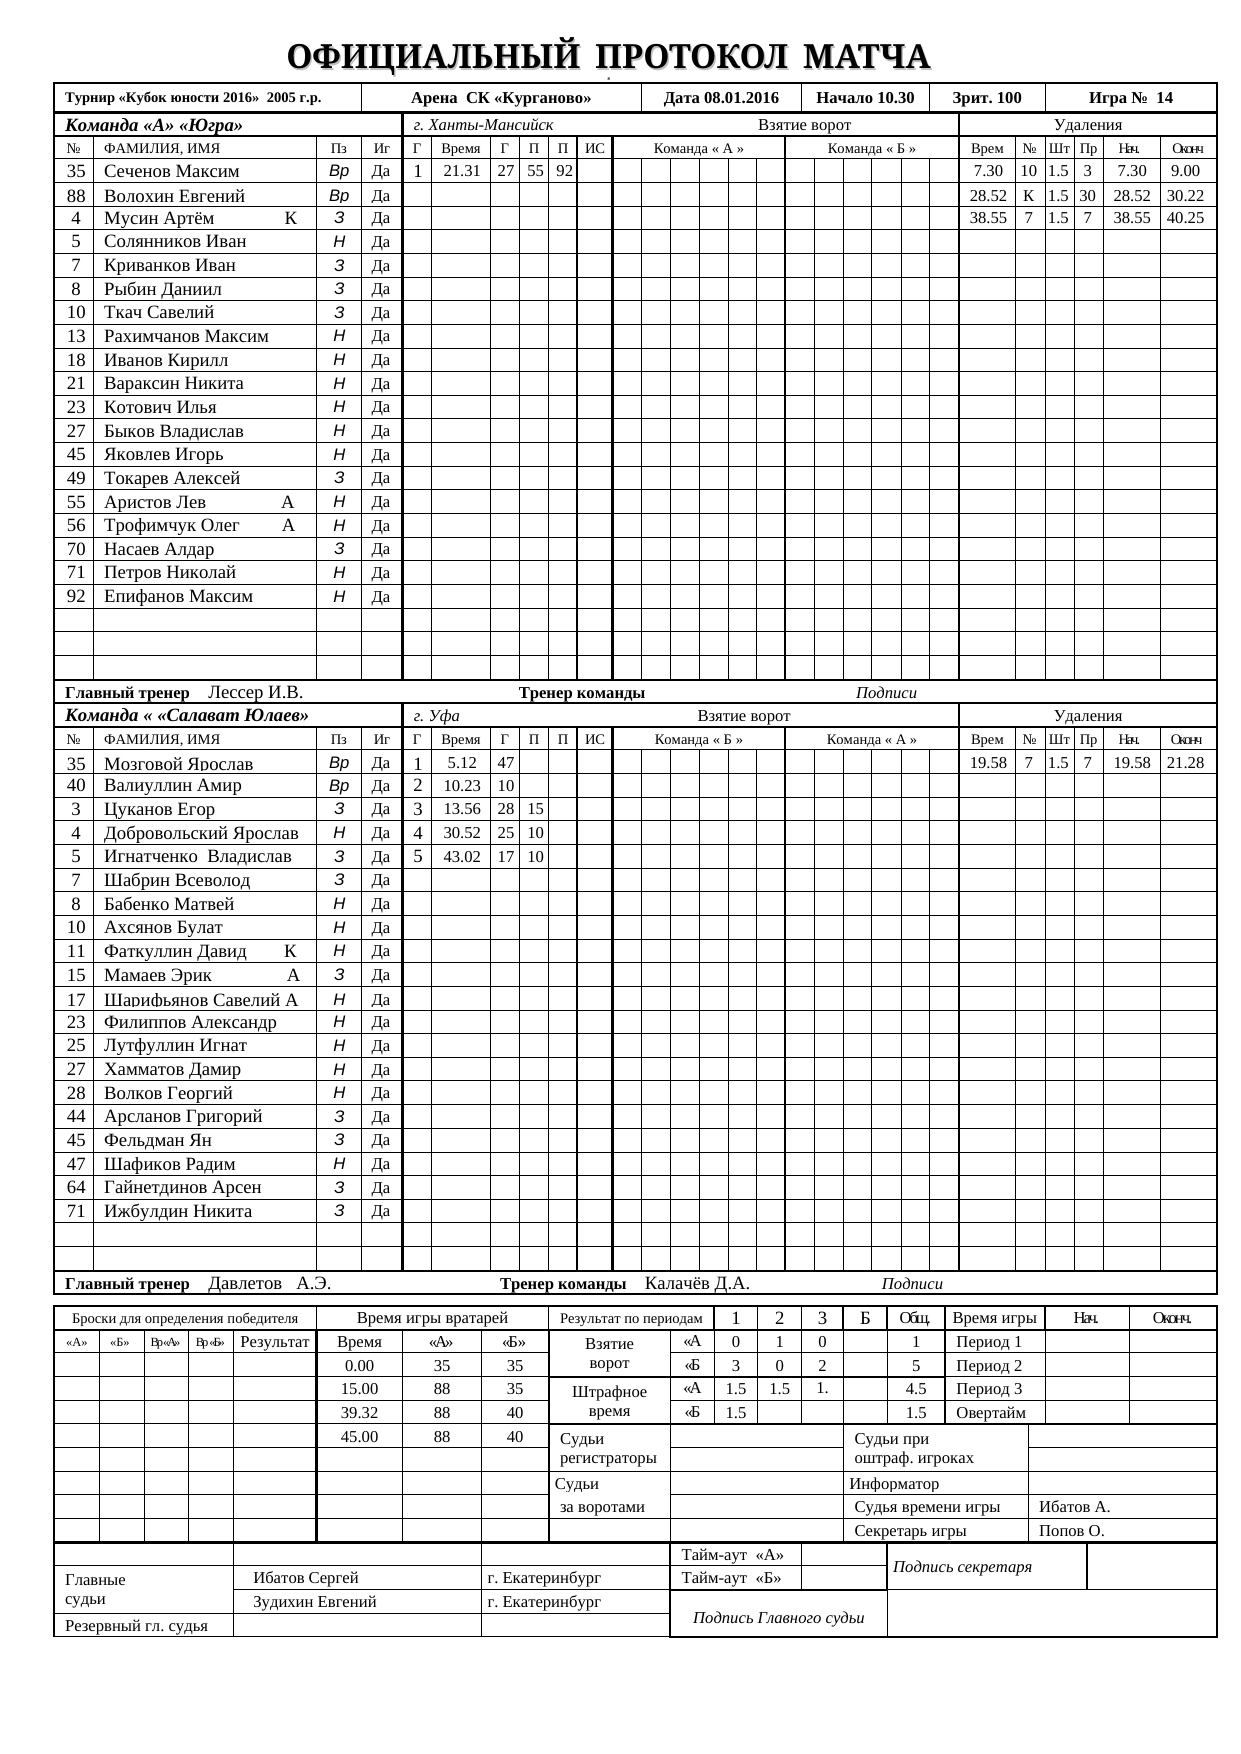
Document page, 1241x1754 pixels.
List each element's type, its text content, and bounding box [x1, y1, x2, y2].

table_cell [671, 798, 699, 820]
table_cell [872, 325, 901, 347]
table_cell [578, 514, 611, 537]
table_cell Пз [317, 728, 361, 749]
table_cell [614, 183, 641, 206]
table_cell [404, 1105, 431, 1128]
table_cell [960, 254, 1015, 276]
table_cell [1046, 987, 1074, 1009]
table_cell Н [317, 561, 361, 584]
table_cell [55, 1377, 99, 1399]
table_cell [1046, 1129, 1074, 1151]
table_cell [1016, 892, 1045, 915]
table_cell [1016, 1011, 1045, 1033]
table_cell 30.52 [432, 821, 490, 844]
table_cell [491, 443, 519, 466]
table_cell Ахсянов Булат [94, 916, 316, 938]
table_cell Да [362, 372, 401, 395]
table_cell [642, 443, 670, 466]
table_cell [1104, 821, 1160, 844]
table_cell [491, 278, 519, 300]
table_cell [902, 916, 929, 938]
table_cell Н [317, 1011, 361, 1033]
table_cell Да [362, 798, 401, 820]
table_cell 64 [55, 1176, 93, 1199]
table_cell З [317, 1105, 361, 1128]
table_cell Да [362, 490, 401, 513]
table_cell [872, 372, 901, 395]
table_cell Результат [234, 1331, 315, 1352]
table_cell [55, 1223, 93, 1246]
table_cell [491, 1011, 519, 1033]
table_cell [520, 1176, 548, 1199]
table_cell Н [317, 514, 361, 537]
table_cell [1104, 372, 1160, 395]
table_cell 47 [491, 750, 519, 773]
table_cell Оконч [1161, 137, 1216, 158]
table_cell Да [362, 230, 401, 253]
table_cell [1016, 325, 1045, 347]
table_cell [844, 1353, 887, 1376]
table_cell [1075, 585, 1103, 607]
table_cell [432, 490, 490, 513]
table_cell [844, 1011, 871, 1033]
table_cell 1.5 [1046, 207, 1074, 229]
table_cell [671, 230, 699, 253]
table_cell [815, 325, 843, 347]
table_cell [55, 656, 93, 678]
table_cell [815, 774, 843, 797]
table_cell [94, 656, 316, 678]
table_cell [872, 230, 901, 253]
table_cell [815, 1200, 843, 1222]
table_cell [1075, 1153, 1103, 1175]
table_cell [700, 278, 728, 300]
table_cell Мозговой Ярослав [94, 750, 316, 773]
table_cell [362, 656, 401, 678]
table_cell [1029, 1448, 1216, 1471]
table_cell [930, 207, 958, 229]
table_cell Время [432, 728, 490, 749]
table_cell [700, 774, 728, 797]
table_cell К [1016, 183, 1045, 206]
table_cell [700, 419, 728, 442]
table_cell [1046, 561, 1074, 584]
table_cell 30 [1075, 183, 1103, 206]
table_cell [1130, 1377, 1216, 1399]
table_cell 4 [404, 821, 431, 844]
table_cell [930, 656, 958, 678]
table_cell [930, 278, 958, 300]
table_cell Вр «Б» [189, 1331, 233, 1352]
table_cell [520, 1200, 548, 1222]
table_cell [1075, 301, 1103, 324]
table_cell [578, 490, 611, 513]
table_cell 0 [758, 1353, 801, 1376]
table_cell [1075, 254, 1103, 276]
table_cell [700, 1081, 728, 1104]
table_cell [1075, 632, 1103, 655]
table_cell [757, 538, 784, 560]
table_cell [757, 1247, 784, 1269]
table_cell [844, 609, 871, 631]
table_cell [902, 207, 929, 229]
table_cell [642, 845, 670, 868]
table_cell [145, 1353, 188, 1376]
table_cell [757, 301, 784, 324]
table_cell [844, 1105, 871, 1128]
table_cell [671, 254, 699, 276]
table_cell 70 [55, 538, 93, 560]
table_cell Зудихин Евгений [234, 1590, 481, 1612]
table_cell [902, 1129, 929, 1151]
table_cell Н [317, 490, 361, 513]
table_cell [671, 207, 699, 229]
table_cell ФАМИЛИЯ, ИМЯ [94, 137, 316, 158]
table_cell [671, 1495, 843, 1518]
table_cell Гайнетдинов Арсен [94, 1176, 316, 1199]
table_cell [404, 538, 431, 560]
table_cell [1016, 632, 1045, 655]
table_cell [1161, 1058, 1216, 1080]
table_cell [757, 467, 784, 489]
table_cell 92 [55, 585, 93, 607]
table_cell [815, 1223, 843, 1246]
table_cell [549, 1295, 714, 1305]
table_cell [1016, 396, 1045, 418]
table_cell [145, 1401, 188, 1423]
table_cell [729, 1247, 756, 1269]
table_cell [520, 609, 548, 631]
table_cell [1104, 1081, 1160, 1104]
table_cell [1130, 1401, 1216, 1423]
table_cell [100, 1519, 144, 1541]
table_cell [757, 869, 784, 891]
table_cell [671, 632, 699, 655]
table_cell [671, 443, 699, 466]
table_cell г. Ханты-Мансийск Взятие ворот [404, 114, 958, 134]
table_cell Н [317, 372, 361, 395]
table_cell [55, 1495, 99, 1518]
table_cell Н [317, 443, 361, 466]
table_cell [404, 987, 431, 1009]
table_cell Ибатов А. [1029, 1495, 1216, 1518]
table_cell [1104, 656, 1160, 678]
table_cell [844, 254, 871, 276]
table_cell [1104, 609, 1160, 631]
table_cell [786, 301, 814, 324]
table_cell 35 [403, 1353, 481, 1376]
table_cell [578, 254, 611, 276]
table_cell [100, 1424, 144, 1447]
table_cell [642, 396, 670, 418]
table_cell [844, 396, 871, 418]
table_cell [549, 230, 576, 253]
table_cell [614, 585, 641, 607]
table_cell [815, 750, 843, 773]
table_cell [815, 1081, 843, 1104]
table_cell [614, 1129, 641, 1151]
table_cell [1075, 349, 1103, 371]
table_cell [757, 656, 784, 678]
table_cell [578, 609, 611, 631]
table_cell [1046, 514, 1074, 537]
table_cell [1016, 278, 1045, 300]
table_cell [1161, 798, 1216, 820]
table_cell [578, 467, 611, 489]
table_cell [671, 750, 699, 773]
table_cell Судьи регистраторы [550, 1425, 670, 1471]
table_cell [1161, 656, 1216, 678]
table_cell [930, 1034, 958, 1057]
table_cell 8 [55, 278, 93, 300]
table_cell [1161, 396, 1216, 418]
table_cell [714, 1295, 758, 1305]
table_cell 25 [55, 1034, 93, 1057]
table_cell [872, 916, 901, 938]
table_cell Попов О. [1029, 1519, 1216, 1541]
table_cell [815, 419, 843, 442]
table_cell [729, 798, 756, 820]
table_cell 15 [520, 798, 548, 820]
table_cell [729, 278, 756, 300]
table_cell Взятие ворот [550, 1331, 670, 1376]
table_cell [902, 1200, 929, 1222]
table_cell [145, 1448, 188, 1471]
table_cell 19.58 [1104, 750, 1160, 773]
table_cell Н [317, 396, 361, 418]
table_cell [549, 798, 576, 820]
table_cell [520, 1081, 548, 1104]
table_cell Н [317, 821, 361, 844]
table_cell [757, 1153, 784, 1175]
table_cell 7.30 [1104, 159, 1160, 182]
table_cell [671, 916, 699, 938]
table_cell [1016, 419, 1045, 442]
table_cell [729, 892, 756, 915]
table_cell [902, 750, 929, 773]
table_header Начало 10.30 [802, 84, 929, 111]
table_cell [1075, 372, 1103, 395]
table_cell [902, 798, 929, 820]
table_cell [642, 1153, 670, 1175]
table_cell Время [432, 137, 490, 158]
table_cell [578, 1011, 611, 1033]
table_cell [1016, 963, 1045, 986]
table_cell [960, 301, 1015, 324]
table_cell [1016, 821, 1045, 844]
table_cell [432, 396, 490, 418]
table_cell [578, 845, 611, 868]
table_cell [786, 1200, 814, 1222]
table_cell 88 [403, 1401, 481, 1423]
table_cell 11 [55, 940, 93, 962]
table_cell [614, 443, 641, 466]
table_cell [94, 1247, 316, 1269]
table_cell [902, 325, 929, 347]
table_cell [729, 372, 756, 395]
table_cell [1016, 1129, 1045, 1151]
table_cell Н [317, 325, 361, 347]
table_cell [1075, 514, 1103, 537]
table_cell [432, 1247, 490, 1269]
table_cell Шабрин Всеволод [94, 869, 316, 891]
table_cell [1161, 278, 1216, 300]
table_cell [432, 1105, 490, 1128]
table_cell [642, 349, 670, 371]
table_cell [578, 396, 611, 418]
table_cell [642, 1034, 670, 1057]
table_cell Команда «А» «Югра» [55, 114, 401, 134]
table_cell «Б» [100, 1331, 144, 1352]
table_cell [491, 1058, 519, 1080]
table_cell [1104, 396, 1160, 418]
table_cell Нач. [1104, 137, 1160, 158]
table_cell [1161, 467, 1216, 489]
table_cell [844, 349, 871, 371]
table_cell [404, 301, 431, 324]
table_cell [520, 467, 548, 489]
table_cell [432, 301, 490, 324]
table_cell [404, 230, 431, 253]
table_cell [520, 774, 548, 797]
table_cell Судьи [550, 1472, 670, 1494]
table_cell [729, 561, 756, 584]
table_cell [614, 940, 641, 962]
table_cell [844, 774, 871, 797]
table_cell [844, 1129, 871, 1151]
table_cell Петров Николай [94, 561, 316, 584]
table_cell Да [362, 1153, 401, 1175]
table_cell [1016, 514, 1045, 537]
table_cell [549, 325, 576, 347]
table_cell 13 [55, 325, 93, 347]
table_cell [404, 1081, 431, 1104]
table_cell [1046, 1081, 1074, 1104]
table_cell [902, 349, 929, 371]
table_cell Н [317, 349, 361, 371]
table_cell [403, 1448, 481, 1471]
table_cell [729, 419, 756, 442]
table_cell [1104, 467, 1160, 489]
table_cell [1075, 325, 1103, 347]
table_cell [729, 514, 756, 537]
table_cell [872, 845, 901, 868]
table_cell [786, 892, 814, 915]
table_cell [844, 183, 871, 206]
table_cell [1046, 254, 1074, 276]
table_cell [700, 207, 728, 229]
table_cell [1104, 1247, 1160, 1269]
table_cell З [317, 278, 361, 300]
table_cell [757, 774, 784, 797]
table_cell [234, 1353, 315, 1376]
table_cell Ижбулдин Никита [94, 1200, 316, 1222]
table_cell [55, 1519, 99, 1541]
table_cell 10 [491, 774, 519, 797]
table_cell [614, 1153, 641, 1175]
table_cell [520, 963, 548, 986]
table_cell 7.30 [960, 159, 1015, 182]
table_cell 10.23 [432, 774, 490, 797]
table_cell [1104, 585, 1160, 607]
table_cell [671, 1058, 699, 1080]
table_cell [549, 1200, 576, 1222]
table_cell [872, 963, 901, 986]
table_cell [671, 1105, 699, 1128]
table_cell [520, 443, 548, 466]
table_cell [578, 656, 611, 678]
table_cell [872, 585, 901, 607]
table_cell [578, 916, 611, 938]
table_cell [614, 609, 641, 631]
table_cell 2 [758, 1307, 801, 1329]
table_cell [1046, 538, 1074, 560]
table_cell [700, 1058, 728, 1080]
table_cell [491, 1129, 519, 1151]
table_cell [578, 561, 611, 584]
table_cell Команда « А » [786, 728, 958, 749]
table_cell [1016, 467, 1045, 489]
table_cell З [317, 798, 361, 820]
table_cell 35 [55, 750, 93, 773]
table_cell [1161, 987, 1216, 1009]
table_cell [757, 1105, 784, 1128]
table_cell [786, 916, 814, 938]
table_cell [700, 987, 728, 1009]
table_cell [432, 632, 490, 655]
table_cell 71 [55, 561, 93, 584]
table_cell [671, 1034, 699, 1057]
table_cell [520, 987, 548, 1009]
table_cell [843, 1295, 887, 1305]
table_cell [1104, 892, 1160, 915]
table_cell [757, 845, 784, 868]
table_cell [55, 1353, 99, 1376]
table_cell [404, 916, 431, 938]
table_cell [614, 916, 641, 938]
table_cell [902, 1247, 929, 1269]
table_cell [757, 1011, 784, 1033]
table_cell [432, 1129, 490, 1151]
table_cell 40.25 [1161, 207, 1216, 229]
table_cell [642, 1247, 670, 1269]
table_cell 19.58 [960, 750, 1015, 773]
table_cell ИС [578, 137, 611, 158]
table_cell [578, 987, 611, 1009]
table_cell [729, 1153, 756, 1175]
table_cell [614, 1034, 641, 1057]
table_cell 4.5 [888, 1378, 944, 1399]
table_cell Мамаев Эрик А [94, 963, 316, 986]
table_cell [404, 1176, 431, 1199]
table_cell [671, 561, 699, 584]
table_cell [844, 1200, 871, 1222]
table_cell [786, 490, 814, 513]
table_cell [614, 1105, 641, 1128]
table_cell [757, 372, 784, 395]
table_cell Да [362, 183, 401, 206]
table_cell [1016, 869, 1045, 891]
table_cell [432, 230, 490, 253]
table_cell 5 [55, 230, 93, 253]
table_cell [671, 183, 699, 206]
table_cell [578, 1081, 611, 1104]
table_cell [491, 1034, 519, 1057]
table_cell Фаткуллин Давид К [94, 940, 316, 962]
table_cell [960, 1058, 1015, 1080]
table_cell [520, 940, 548, 962]
table_cell [614, 869, 641, 891]
table_cell Да [362, 159, 401, 182]
table_cell [815, 396, 843, 418]
table_cell Да [362, 1058, 401, 1080]
table_cell 88 [403, 1424, 481, 1447]
table_cell [642, 774, 670, 797]
table_cell [432, 1034, 490, 1057]
table_cell Да [362, 1105, 401, 1128]
table_cell «А» [671, 1331, 714, 1352]
table_cell [757, 821, 784, 844]
table_cell Волохин Евгений [94, 183, 316, 206]
table_cell [844, 750, 871, 773]
table_cell [757, 254, 784, 276]
table_cell П [520, 728, 548, 749]
table_cell [614, 254, 641, 276]
table_cell [930, 632, 958, 655]
table_cell [700, 254, 728, 276]
table_cell [960, 1081, 1015, 1104]
table_cell [1046, 1176, 1074, 1199]
table_cell [642, 609, 670, 631]
table_cell [189, 1472, 233, 1494]
table_cell [729, 230, 756, 253]
table_cell [844, 538, 871, 560]
table_cell [700, 443, 728, 466]
table_cell [844, 1058, 871, 1080]
table_cell 1 [758, 1331, 801, 1352]
table_cell Информатор [844, 1472, 1028, 1494]
table_cell Тайм-аут «А» [671, 1544, 801, 1565]
table_cell [930, 325, 958, 347]
table_cell Рахимчанов Максим [94, 325, 316, 347]
table_cell Шафиков Радим [94, 1153, 316, 1175]
table_cell [815, 821, 843, 844]
table_cell [549, 656, 576, 678]
table_cell [930, 821, 958, 844]
table_cell [960, 821, 1015, 844]
table_cell [786, 1034, 814, 1057]
table_cell [700, 656, 728, 678]
table_cell [432, 325, 490, 347]
table_cell [491, 349, 519, 371]
table_cell [404, 278, 431, 300]
table_cell [757, 1176, 784, 1199]
table_cell [872, 396, 901, 418]
table_cell [1161, 514, 1216, 537]
table_cell [729, 1058, 756, 1080]
table_cell [815, 1247, 843, 1269]
table_cell [1016, 1153, 1045, 1175]
table_cell [757, 1058, 784, 1080]
table_cell [729, 325, 756, 347]
table_cell [960, 798, 1015, 820]
table_cell [1075, 1105, 1103, 1128]
table_cell Да [362, 821, 401, 844]
table_cell Да [362, 585, 401, 607]
table_cell 5 [55, 845, 93, 868]
table_cell [491, 419, 519, 442]
table_cell [1075, 1247, 1103, 1269]
table_cell [549, 467, 576, 489]
table_cell [520, 1058, 548, 1080]
table_cell [757, 419, 784, 442]
table_cell [614, 1058, 641, 1080]
table_cell [318, 1495, 402, 1518]
table_cell [549, 1223, 576, 1246]
table_cell [960, 443, 1015, 466]
table_cell [872, 1247, 901, 1269]
table_cell 1.5 [1046, 750, 1074, 773]
table_cell [1104, 1223, 1160, 1246]
table_cell [844, 987, 871, 1009]
table_cell [902, 514, 929, 537]
table_cell [815, 585, 843, 607]
table_cell [1075, 892, 1103, 915]
table_cell Н [317, 987, 361, 1009]
table_cell [757, 1034, 784, 1057]
table_cell [729, 1105, 756, 1128]
table_cell [614, 490, 641, 513]
table_cell [1046, 301, 1074, 324]
table_cell [844, 1378, 887, 1399]
table_cell [671, 987, 699, 1009]
table_cell [1161, 632, 1216, 655]
table_cell [491, 916, 519, 938]
table_cell 1 [888, 1331, 944, 1352]
table_cell [145, 1377, 188, 1399]
table_cell [145, 1519, 188, 1541]
table_cell Н [317, 1153, 361, 1175]
table_cell [757, 632, 784, 655]
table_cell [100, 1448, 144, 1471]
table_cell [55, 1424, 99, 1447]
table_cell [815, 254, 843, 276]
table_cell [815, 349, 843, 371]
table_cell [1016, 254, 1045, 276]
table_cell [234, 1614, 481, 1636]
table_cell 40 [482, 1424, 548, 1447]
table_cell [930, 419, 958, 442]
table_cell [549, 1105, 576, 1128]
table_cell [549, 1129, 576, 1151]
table_cell [700, 561, 728, 584]
table_cell Да [362, 940, 401, 962]
table_cell [1075, 1200, 1103, 1222]
table_cell [902, 1034, 929, 1057]
table_cell [757, 1200, 784, 1222]
table_cell [642, 372, 670, 395]
table_cell [1161, 301, 1216, 324]
table_cell [671, 349, 699, 371]
table_cell [671, 1153, 699, 1175]
table_cell [520, 396, 548, 418]
table_cell [930, 183, 958, 206]
table_cell [671, 490, 699, 513]
table_cell [549, 1058, 576, 1080]
table_cell [945, 1295, 1045, 1305]
table_cell 5.12 [432, 750, 490, 773]
table_cell [700, 1153, 728, 1175]
table_cell [930, 869, 958, 891]
table_cell [815, 632, 843, 655]
table_cell Г [404, 137, 431, 158]
table_cell [520, 632, 548, 655]
table_cell [844, 325, 871, 347]
table_cell [1104, 278, 1160, 300]
table_cell [872, 349, 901, 371]
table_cell [404, 1153, 431, 1175]
table_cell [1161, 1105, 1216, 1128]
table_cell [432, 443, 490, 466]
table_cell [786, 207, 814, 229]
table_cell [642, 632, 670, 655]
table_cell Да [362, 750, 401, 773]
table_cell [578, 940, 611, 962]
table_cell [960, 372, 1015, 395]
table_cell Да [362, 916, 401, 938]
table_cell Н [317, 1081, 361, 1104]
table_cell [318, 1448, 402, 1471]
table_cell Лутфуллин Игнат [94, 1034, 316, 1057]
table_cell [549, 609, 576, 631]
table_cell [1161, 1081, 1216, 1104]
table_cell [1161, 916, 1216, 938]
table_cell Да [362, 514, 401, 537]
table_cell [844, 1223, 871, 1246]
table_cell Токарев Алексей [94, 467, 316, 489]
table_cell Да [362, 207, 401, 229]
table_cell [786, 845, 814, 868]
table_cell [1104, 1011, 1160, 1033]
table_cell [1046, 443, 1074, 466]
table_cell [902, 656, 929, 678]
table_cell [520, 750, 548, 773]
table_cell [55, 1544, 233, 1565]
table_cell [786, 1247, 814, 1269]
table_header Арена СК «Курганово» [362, 84, 641, 111]
table_cell [844, 585, 871, 607]
table_cell [578, 798, 611, 820]
table_cell [1104, 443, 1160, 466]
table_cell [671, 1223, 699, 1246]
table_cell [550, 1519, 670, 1541]
table_cell [549, 585, 576, 607]
table_cell БП [844, 1307, 886, 1329]
table_cell [960, 467, 1015, 489]
table_cell 35 [482, 1377, 548, 1399]
table_cell Главный тренер Давлетов А.Э. Тренер команды Калачёв Д.А. Подписи [55, 1272, 1216, 1293]
table_cell [930, 1058, 958, 1080]
table_cell [520, 1129, 548, 1151]
table_cell г. Уфа Взятие ворот [404, 704, 958, 726]
table_cell Пз [317, 137, 361, 158]
table_cell Период 2 [946, 1353, 1045, 1376]
table_cell [844, 1401, 887, 1423]
table_cell [872, 1129, 901, 1151]
table_cell [642, 585, 670, 607]
table_cell [815, 1058, 843, 1080]
table_cell [757, 207, 784, 229]
table_cell [872, 1011, 901, 1033]
table_cell [700, 585, 728, 607]
table_cell [1016, 609, 1045, 631]
table_cell [700, 821, 728, 844]
table_cell [700, 301, 728, 324]
table_cell Епифанов Максим [94, 585, 316, 607]
table_cell [786, 1223, 814, 1246]
table_cell Команда « А » [614, 137, 784, 158]
table_cell 23 [55, 396, 93, 418]
table_cell [872, 892, 901, 915]
table_cell [786, 183, 814, 206]
table_cell [1046, 845, 1074, 868]
table_cell [520, 1105, 548, 1128]
table_cell [700, 1105, 728, 1128]
table_cell [614, 1081, 641, 1104]
table_cell [902, 396, 929, 418]
table_cell [55, 609, 93, 631]
table_cell Овертайм [946, 1401, 1045, 1423]
table_cell [960, 278, 1015, 300]
table_cell [872, 940, 901, 962]
table_cell [317, 632, 361, 655]
table_cell [930, 585, 958, 607]
table_cell [930, 1105, 958, 1128]
table_cell [642, 419, 670, 442]
table_cell [1046, 798, 1074, 820]
table_cell [1046, 632, 1074, 655]
table_cell [786, 987, 814, 1009]
table_cell [642, 325, 670, 347]
table_cell [844, 1034, 871, 1057]
table_cell 4 [55, 207, 93, 229]
table_cell [1016, 1081, 1045, 1104]
table_cell [671, 419, 699, 442]
table_cell [614, 632, 641, 655]
table_cell 17 [55, 987, 93, 1009]
table_cell 21 [55, 372, 93, 395]
table_cell [902, 254, 929, 276]
table_cell 2 [404, 774, 431, 797]
table_cell [930, 1011, 958, 1033]
table_cell Общ. [888, 1307, 944, 1329]
table_cell Иг [362, 728, 401, 749]
table_cell 55 [520, 159, 548, 182]
table_cell [786, 396, 814, 418]
table_cell [491, 656, 519, 678]
table_cell [318, 1472, 402, 1494]
table_cell 40 [55, 774, 93, 797]
table_cell [902, 963, 929, 986]
table_cell Да [362, 774, 401, 797]
table_cell [55, 632, 93, 655]
table_cell [578, 1058, 611, 1080]
table_cell Да [362, 278, 401, 300]
table_cell [757, 798, 784, 820]
table_cell [1075, 561, 1103, 584]
table_cell [614, 207, 641, 229]
table_cell 27 [491, 159, 519, 182]
table_cell [578, 1223, 611, 1246]
table_cell [1104, 514, 1160, 537]
table_cell [960, 963, 1015, 986]
table_cell [1046, 490, 1074, 513]
table_cell [404, 1129, 431, 1151]
table_cell [758, 1401, 801, 1423]
table_cell [614, 301, 641, 324]
table_cell [872, 821, 901, 844]
table_cell [930, 396, 958, 418]
table_cell [930, 349, 958, 371]
table_cell [700, 1223, 728, 1246]
table_cell [786, 940, 814, 962]
table_cell [757, 963, 784, 986]
table_cell [642, 230, 670, 253]
table_cell [671, 845, 699, 868]
table_cell [902, 1176, 929, 1199]
table_cell [642, 916, 670, 938]
table_cell «А» [55, 1331, 99, 1352]
table_cell Яковлев Игорь [94, 443, 316, 466]
table_cell [1046, 1223, 1074, 1246]
table_cell [671, 869, 699, 891]
table_cell [491, 207, 519, 229]
table_cell [671, 1081, 699, 1104]
table_cell [520, 372, 548, 395]
table_cell [872, 609, 901, 631]
table_cell [815, 467, 843, 489]
table_cell [801, 1295, 843, 1305]
table_cell [671, 396, 699, 418]
table_cell [491, 1081, 519, 1104]
table_cell [614, 1011, 641, 1033]
table_cell [614, 561, 641, 584]
table_cell [1075, 1129, 1103, 1151]
table_cell З [317, 301, 361, 324]
table_cell [729, 750, 756, 773]
table_cell [930, 561, 958, 584]
table_cell [1016, 1176, 1045, 1199]
table_cell [872, 301, 901, 324]
table_cell [614, 1200, 641, 1222]
table_cell 7 [1016, 207, 1045, 229]
table_cell [432, 514, 490, 537]
table_cell [729, 940, 756, 962]
table_cell Шарифьянов Савелий А [94, 987, 316, 1009]
table_cell Резервный гл. судья [55, 1614, 233, 1636]
table_cell [671, 892, 699, 915]
table_cell 15 [55, 963, 93, 986]
table_cell [491, 940, 519, 962]
table_cell [404, 656, 431, 678]
table_cell [700, 609, 728, 631]
table_cell [189, 1424, 233, 1447]
title ОФИЦИАЛЬНЫЙ ПРОТОКОЛ МАТЧА [21, 39, 1196, 77]
table_cell [844, 301, 871, 324]
table_cell [1161, 892, 1216, 915]
table_cell [1046, 278, 1074, 300]
table_cell [1075, 916, 1103, 938]
table_cell Главный тренер Лессер И.В. Тренер команды Подписи [55, 681, 1216, 702]
table_cell [578, 372, 611, 395]
table_cell [671, 278, 699, 300]
table_cell [432, 1176, 490, 1199]
table_cell [872, 1176, 901, 1199]
table_cell [930, 750, 958, 773]
table_cell [100, 1472, 144, 1494]
table_cell [671, 325, 699, 347]
table_cell [1046, 774, 1074, 797]
table_cell [1130, 1331, 1216, 1352]
table_cell [930, 774, 958, 797]
table_cell [491, 183, 519, 206]
table_cell [1104, 940, 1160, 962]
table_cell [960, 230, 1015, 253]
table_cell [815, 869, 843, 891]
table_cell [902, 419, 929, 442]
table_cell [404, 1200, 431, 1222]
table_cell [1130, 1353, 1216, 1376]
table_cell [671, 585, 699, 607]
table_cell 23 [55, 1011, 93, 1033]
table_cell [404, 963, 431, 986]
table_cell [872, 183, 901, 206]
table_cell [1130, 1295, 1217, 1305]
table_cell [1016, 656, 1045, 678]
table_cell [549, 774, 576, 797]
table_cell [1104, 987, 1160, 1009]
table_cell [404, 1034, 431, 1057]
table_cell [520, 325, 548, 347]
table_cell [844, 940, 871, 962]
table_cell [902, 1081, 929, 1104]
table_cell [872, 159, 901, 182]
table_cell [491, 490, 519, 513]
table_cell [729, 396, 756, 418]
table_cell [1046, 1034, 1074, 1057]
table_cell [614, 821, 641, 844]
table_cell [1104, 869, 1160, 891]
table_cell П [520, 137, 548, 158]
table_cell [1016, 774, 1045, 797]
table_cell [642, 869, 670, 891]
table_cell Удаления [960, 114, 1216, 134]
table_cell Да [362, 396, 401, 418]
table_cell [549, 869, 576, 891]
table_cell [700, 349, 728, 371]
table_cell [482, 1495, 548, 1518]
table_cell Главные судьи [55, 1566, 233, 1612]
table_cell Вр [317, 159, 361, 182]
table_cell [578, 632, 611, 655]
table_cell [642, 183, 670, 206]
table_cell [902, 774, 929, 797]
table_cell [549, 538, 576, 560]
table_cell [786, 1081, 814, 1104]
table_cell [1161, 963, 1216, 986]
table_cell [786, 656, 814, 678]
table_cell [549, 514, 576, 537]
table_cell [1016, 845, 1045, 868]
table_cell [432, 585, 490, 607]
table_cell [960, 561, 1015, 584]
table_cell [844, 1153, 871, 1175]
table_cell Рыбин Даниил [94, 278, 316, 300]
table_cell [549, 1081, 576, 1104]
table_cell [614, 774, 641, 797]
table_cell [872, 419, 901, 442]
table_cell [671, 1519, 843, 1541]
table_cell [1161, 869, 1216, 891]
table_cell [1075, 490, 1103, 513]
table_cell [729, 443, 756, 466]
table_cell [432, 892, 490, 915]
table_cell Н [317, 1058, 361, 1080]
table_cell [902, 585, 929, 607]
table_cell [642, 750, 670, 773]
table_cell [642, 467, 670, 489]
table_cell [700, 916, 728, 938]
table_cell З [317, 963, 361, 986]
table_cell Команда « «Салават Юлаев» [55, 704, 401, 726]
table_cell [404, 372, 431, 395]
table_cell [844, 1247, 871, 1269]
table_cell [189, 1377, 233, 1399]
table_cell 35 [482, 1353, 548, 1376]
table_cell [1046, 1247, 1074, 1269]
table_cell [404, 254, 431, 276]
table_cell [786, 230, 814, 253]
table_cell [700, 892, 728, 915]
table_cell [403, 1495, 481, 1518]
table_cell [930, 230, 958, 253]
table_cell [1104, 1105, 1160, 1128]
table_cell [404, 1223, 431, 1246]
table_cell [757, 325, 784, 347]
table_cell [491, 372, 519, 395]
table_cell 35 [55, 159, 93, 182]
table_cell [872, 443, 901, 466]
table_header Зрит. 100 [930, 84, 1045, 111]
table_cell [902, 372, 929, 395]
table_cell [432, 278, 490, 300]
table_cell [1046, 585, 1074, 607]
table_cell [1161, 1129, 1216, 1151]
table_cell Да [362, 892, 401, 915]
table_cell [786, 869, 814, 891]
table_cell [404, 207, 431, 229]
table_cell [520, 1223, 548, 1246]
table_cell Да [362, 1176, 401, 1199]
table_cell [815, 183, 843, 206]
table_cell [549, 349, 576, 371]
table_cell № [55, 137, 93, 158]
table_cell [432, 254, 490, 276]
table_cell Судья времени игры [844, 1495, 1028, 1518]
table_cell [700, 1034, 728, 1057]
table_cell Цуканов Егор [94, 798, 316, 820]
table_cell [578, 301, 611, 324]
table_cell [578, 207, 611, 229]
table_cell [404, 1011, 431, 1033]
table_cell [1161, 349, 1216, 371]
table_cell [815, 1176, 843, 1199]
table_cell 7 [1075, 750, 1103, 773]
table_cell [1075, 278, 1103, 300]
table_cell [902, 1058, 929, 1080]
table_cell 47 [55, 1153, 93, 1175]
table_cell [815, 963, 843, 986]
table_cell [802, 1544, 886, 1565]
table_cell [786, 538, 814, 560]
table_cell Насаев Алдар [94, 538, 316, 560]
table_cell [844, 1081, 871, 1104]
table_cell [1046, 940, 1074, 962]
table_cell Время игры вратарей [317, 1307, 548, 1329]
table_cell Пр [1075, 728, 1103, 749]
table_cell З [317, 254, 361, 276]
table_cell 5 [404, 845, 431, 868]
table_cell 18 [55, 349, 93, 371]
table_cell Н [317, 585, 361, 607]
table_cell [700, 845, 728, 868]
table_cell [902, 1223, 929, 1246]
table_cell [757, 940, 784, 962]
table_cell [549, 278, 576, 300]
table_cell [729, 916, 756, 938]
table_cell Г [491, 137, 519, 158]
table_cell [1046, 467, 1074, 489]
table_cell [549, 183, 576, 206]
table_cell [520, 490, 548, 513]
table_cell [1016, 987, 1045, 1009]
table_cell [671, 372, 699, 395]
table_cell [614, 159, 641, 182]
table_cell 3 [802, 1307, 842, 1329]
table_cell [491, 1153, 519, 1175]
table_cell [642, 821, 670, 844]
table_cell [491, 585, 519, 607]
table_cell [491, 1200, 519, 1222]
table_cell [520, 230, 548, 253]
table_cell [1016, 443, 1045, 466]
table_cell [960, 1129, 1015, 1151]
table_cell [930, 1153, 958, 1175]
table_cell [614, 514, 641, 537]
table_cell [930, 254, 958, 276]
table_cell [642, 892, 670, 915]
table_cell [902, 869, 929, 891]
table_cell [1161, 254, 1216, 276]
table_cell [614, 396, 641, 418]
table_cell [1104, 490, 1160, 513]
table_cell [960, 490, 1015, 513]
table_cell [491, 396, 519, 418]
table_cell [844, 963, 871, 986]
table_cell [1161, 845, 1216, 868]
table_cell [491, 1105, 519, 1128]
table_cell [729, 207, 756, 229]
table_cell [1045, 1295, 1129, 1305]
table_cell [614, 538, 641, 560]
table_cell [872, 514, 901, 537]
table_cell [316, 1295, 548, 1305]
table_cell [844, 278, 871, 300]
table_cell [729, 609, 756, 631]
table_cell [872, 869, 901, 891]
table_cell [1104, 230, 1160, 253]
table_cell [578, 419, 611, 442]
table_cell [902, 301, 929, 324]
table_cell [844, 1331, 887, 1352]
table_cell 1.5 [758, 1378, 801, 1399]
table_cell [234, 1519, 315, 1541]
table_cell [520, 207, 548, 229]
table_cell [1016, 349, 1045, 371]
table_cell [404, 183, 431, 206]
table_cell Н [317, 230, 361, 253]
table_cell [1075, 798, 1103, 820]
table_cell «А» [671, 1378, 714, 1399]
table_cell «Б » [482, 1331, 548, 1352]
table_cell [491, 230, 519, 253]
table_cell [960, 1034, 1015, 1057]
table_cell [578, 1200, 611, 1222]
table_cell [642, 1058, 670, 1080]
table_cell [432, 916, 490, 938]
table_cell [671, 1176, 699, 1199]
table_cell [671, 514, 699, 537]
table_cell [520, 869, 548, 891]
table_cell Да [362, 987, 401, 1009]
table_cell [1104, 419, 1160, 442]
table_cell [189, 1353, 233, 1376]
table_cell Волков Георгий [94, 1081, 316, 1104]
table_cell [578, 230, 611, 253]
table_cell [757, 561, 784, 584]
table_cell [729, 1223, 756, 1246]
table_cell 88 [55, 183, 93, 206]
table_cell [1046, 916, 1074, 938]
table_cell [1046, 821, 1074, 844]
table_cell [700, 372, 728, 395]
table_cell [729, 254, 756, 276]
table_cell [786, 750, 814, 773]
table_cell [872, 467, 901, 489]
table_cell [757, 892, 784, 915]
table_cell [642, 278, 670, 300]
table_cell [1104, 1034, 1160, 1057]
table_cell [1161, 230, 1216, 253]
table_cell [520, 419, 548, 442]
table_cell [1075, 1176, 1103, 1199]
table_cell [55, 1472, 99, 1494]
table_cell [404, 1247, 431, 1269]
table_cell [1104, 325, 1160, 347]
table_cell № [1016, 728, 1045, 749]
table_cell 43.02 [432, 845, 490, 868]
table_cell [786, 514, 814, 537]
table_cell [872, 1153, 901, 1175]
table_cell Подпись Главного судьи [671, 1591, 887, 1636]
table_cell [902, 821, 929, 844]
table_cell [757, 490, 784, 513]
table_cell [1161, 419, 1216, 442]
table_cell [549, 963, 576, 986]
table_cell [902, 467, 929, 489]
table_cell [1104, 349, 1160, 371]
table_cell [549, 561, 576, 584]
table_cell [1046, 1377, 1129, 1399]
table_cell за воротами [550, 1494, 670, 1518]
table_cell [758, 1295, 801, 1305]
table_cell [642, 798, 670, 820]
table_cell [1075, 1081, 1103, 1104]
table_cell [872, 1034, 901, 1057]
table_cell [671, 538, 699, 560]
table_cell [1075, 774, 1103, 797]
table_cell [700, 159, 728, 182]
table_cell Судьи при оштраф. игроках [844, 1425, 1028, 1471]
table_cell [404, 869, 431, 891]
table_cell Нач. [1104, 728, 1160, 749]
table_cell З [317, 845, 361, 868]
table_cell З [317, 207, 361, 229]
table_cell [815, 1105, 843, 1128]
table_cell Да [362, 1200, 401, 1222]
table_cell Игнатченко Владислав [94, 845, 316, 868]
table_cell [729, 845, 756, 868]
table_cell [578, 183, 611, 206]
table_cell [786, 561, 814, 584]
table_cell [930, 845, 958, 868]
table_cell [872, 798, 901, 820]
table_cell [432, 419, 490, 442]
table_cell 9.00 [1161, 159, 1216, 182]
table_cell Валиуллин Амир [94, 774, 316, 797]
table_cell [960, 609, 1015, 631]
table_cell Шт [1046, 728, 1074, 749]
table_cell [757, 1081, 784, 1104]
table_cell [815, 301, 843, 324]
table_cell [960, 892, 1015, 915]
table_cell Вр [317, 750, 361, 773]
table_cell [614, 467, 641, 489]
table_cell [549, 1034, 576, 1057]
table_cell Врем [960, 728, 1015, 749]
table_cell 0 [715, 1331, 757, 1352]
table_cell Ткач Савелий [94, 301, 316, 324]
table_cell [729, 1200, 756, 1222]
table_cell [491, 561, 519, 584]
table_cell [1161, 1011, 1216, 1033]
table_cell [960, 514, 1015, 537]
table_cell [930, 1247, 958, 1269]
table_cell [578, 1176, 611, 1199]
table_cell Бабенко Матвей [94, 892, 316, 915]
table_cell Пр [1075, 137, 1103, 158]
table_cell Н [317, 1034, 361, 1057]
table_cell [491, 987, 519, 1009]
table_cell [549, 845, 576, 868]
table_cell [844, 561, 871, 584]
table_cell [815, 514, 843, 537]
table_cell [642, 159, 670, 182]
table_cell З [317, 538, 361, 560]
table_cell [1075, 538, 1103, 560]
table_cell [844, 467, 871, 489]
table_cell [930, 1223, 958, 1246]
table_cell [930, 301, 958, 324]
table_cell З [317, 1176, 361, 1199]
table_cell [482, 1544, 669, 1565]
table_cell [234, 1377, 315, 1399]
table_cell [234, 1472, 315, 1494]
table_cell Да [362, 538, 401, 560]
table_cell [362, 632, 401, 655]
table_cell [757, 514, 784, 537]
table_cell [614, 419, 641, 442]
table_cell [642, 1223, 670, 1246]
table_cell [844, 419, 871, 442]
table_cell [404, 396, 431, 418]
table_cell [520, 585, 548, 607]
table_cell [1016, 490, 1045, 513]
table_cell 38.55 [960, 207, 1015, 229]
table_cell [491, 632, 519, 655]
table_cell [786, 1129, 814, 1151]
table_cell [930, 159, 958, 182]
table_cell [614, 750, 641, 773]
table_cell [642, 1176, 670, 1199]
table_cell [549, 207, 576, 229]
table_cell [902, 490, 929, 513]
table_cell [802, 1401, 843, 1423]
table_cell [844, 798, 871, 820]
table_cell [491, 1176, 519, 1199]
table_cell 28.52 [960, 183, 1015, 206]
table_cell [578, 443, 611, 466]
table_cell [700, 632, 728, 655]
table_cell [786, 1011, 814, 1033]
table_cell 17 [491, 845, 519, 868]
table_cell 0.00 [318, 1353, 402, 1376]
table_cell [700, 538, 728, 560]
table_cell [145, 1472, 188, 1494]
table_cell [55, 1401, 99, 1423]
table_cell № [1016, 137, 1045, 158]
table_cell [757, 230, 784, 253]
table_cell [960, 349, 1015, 371]
table_cell [786, 963, 814, 986]
table_cell [960, 1153, 1015, 1175]
table_cell Да [362, 1129, 401, 1151]
table_cell [1161, 585, 1216, 607]
table_cell [1016, 538, 1045, 560]
table_cell [844, 632, 871, 655]
table_cell Криванков Иван [94, 254, 316, 276]
table_cell 28.52 [1104, 183, 1160, 206]
table_cell [815, 656, 843, 678]
table_cell [1161, 1200, 1216, 1222]
table_cell Да [362, 963, 401, 986]
table_cell [578, 774, 611, 797]
table_cell [614, 656, 641, 678]
table_cell [1104, 963, 1160, 986]
table_cell [189, 1448, 233, 1471]
table_cell [960, 585, 1015, 607]
table_cell 30.22 [1161, 183, 1216, 206]
table_cell 45.00 [318, 1424, 402, 1447]
table_cell [930, 443, 958, 466]
table_cell [432, 561, 490, 584]
table_cell [234, 1424, 315, 1447]
table_cell [815, 207, 843, 229]
table_cell [482, 1472, 548, 1494]
table_cell [1016, 798, 1045, 820]
table_cell [1075, 609, 1103, 631]
table_cell [671, 1247, 699, 1269]
table_cell [671, 656, 699, 678]
table_cell [578, 1105, 611, 1128]
table_cell [432, 372, 490, 395]
table_cell [520, 349, 548, 371]
table_cell [1104, 561, 1160, 584]
table_cell «Б» [671, 1401, 714, 1423]
table_cell [729, 1034, 756, 1057]
table_cell [1016, 1058, 1045, 1080]
table_cell [614, 1223, 641, 1246]
table_cell 3 [55, 798, 93, 820]
table_cell [432, 1200, 490, 1222]
table_cell [55, 1247, 93, 1269]
table_cell [930, 490, 958, 513]
table_cell [549, 821, 576, 844]
table_cell 44 [55, 1105, 93, 1128]
table_cell Период 3 [946, 1377, 1045, 1399]
table_cell [671, 467, 699, 489]
table_cell [786, 821, 814, 844]
table_cell [1075, 845, 1103, 868]
table_cell [700, 798, 728, 820]
table_cell [786, 467, 814, 489]
table_cell 92 [549, 159, 576, 182]
table_cell [1016, 372, 1045, 395]
table_cell [362, 609, 401, 631]
table_cell [614, 987, 641, 1009]
table_cell [520, 514, 548, 537]
table_cell [491, 869, 519, 891]
table_cell [404, 892, 431, 915]
table_cell [432, 940, 490, 962]
table_cell [960, 774, 1015, 797]
table_cell 5 [888, 1353, 944, 1376]
table_cell [1016, 585, 1045, 607]
table_cell [189, 1519, 233, 1541]
table_cell [1046, 349, 1074, 371]
table_cell Н [317, 940, 361, 962]
table_cell [671, 940, 699, 962]
table_cell [1016, 940, 1045, 962]
table_cell [432, 1011, 490, 1033]
table_cell [757, 183, 784, 206]
table_cell [786, 325, 814, 347]
table_cell 1.5 [715, 1401, 757, 1423]
table_cell [549, 987, 576, 1009]
table_cell [642, 301, 670, 324]
table_cell [1161, 325, 1216, 347]
table_cell [404, 514, 431, 537]
table_cell [549, 940, 576, 962]
table_cell [578, 349, 611, 371]
table_cell [930, 892, 958, 915]
table_cell Ибатов Сергей [234, 1566, 481, 1589]
table_cell [642, 1081, 670, 1104]
table_cell [549, 1176, 576, 1199]
table_cell [960, 845, 1015, 868]
table_cell [432, 207, 490, 229]
table_cell [815, 845, 843, 868]
table_cell [1104, 916, 1160, 938]
table_cell [491, 1223, 519, 1246]
table_cell [815, 538, 843, 560]
table_cell Врем [960, 137, 1015, 158]
table_cell [520, 1247, 548, 1269]
table_cell ИС [578, 728, 611, 749]
table_cell [1016, 1247, 1045, 1269]
table_cell Команда « Б » [786, 137, 958, 158]
table_cell [404, 443, 431, 466]
table_cell Броски для определения победителя [55, 1307, 316, 1329]
table_cell [578, 1034, 611, 1057]
table_cell [642, 538, 670, 560]
table_cell 10 [520, 845, 548, 868]
table_cell Нач. [1046, 1307, 1129, 1329]
table_cell 10 [55, 916, 93, 938]
table_cell [844, 1176, 871, 1199]
table_cell [614, 845, 641, 868]
table_cell 21.31 [432, 159, 490, 182]
table_cell [888, 1590, 1216, 1636]
table_cell [642, 514, 670, 537]
table_cell [1104, 254, 1160, 276]
table_cell [432, 1223, 490, 1246]
table_cell [757, 609, 784, 631]
table_cell [404, 1058, 431, 1080]
table_cell [362, 1247, 401, 1269]
table_cell [549, 1011, 576, 1033]
table_cell [578, 325, 611, 347]
table_cell [642, 561, 670, 584]
table_cell [872, 561, 901, 584]
table_cell [549, 1153, 576, 1175]
table_cell [1075, 467, 1103, 489]
table_cell [1104, 1153, 1160, 1175]
table_cell [404, 325, 431, 347]
table_cell [902, 632, 929, 655]
table_cell 45 [55, 443, 93, 466]
table_cell [482, 1519, 548, 1541]
table_cell [520, 538, 548, 560]
table_cell [872, 490, 901, 513]
table_cell [404, 940, 431, 962]
table_cell [700, 467, 728, 489]
table_cell П [549, 728, 576, 749]
table_cell [700, 396, 728, 418]
table_cell [432, 467, 490, 489]
table_cell [549, 301, 576, 324]
table_cell [729, 632, 756, 655]
table_cell [1075, 869, 1103, 891]
table_cell 1.5 [1046, 183, 1074, 206]
table_cell [520, 301, 548, 324]
table_cell Время [318, 1331, 402, 1352]
table_cell [432, 349, 490, 371]
table_cell [786, 632, 814, 655]
table_cell [614, 798, 641, 820]
table_cell [1104, 1058, 1160, 1080]
table_cell [902, 987, 929, 1009]
table_cell [317, 656, 361, 678]
table_cell 15.00 [318, 1377, 402, 1399]
table_cell [815, 1153, 843, 1175]
table_cell [902, 183, 929, 206]
table_cell [671, 963, 699, 986]
table_cell [872, 1058, 901, 1080]
table_cell [960, 1247, 1015, 1269]
table_cell [94, 1223, 316, 1246]
table_cell 40 [482, 1401, 548, 1423]
table_cell [1046, 1200, 1074, 1222]
table_cell Сеченов Максим [94, 159, 316, 182]
table_header Турнир «Кубок юности 2016» 2005 г.р. [55, 84, 361, 111]
table_cell [844, 514, 871, 537]
table_cell [1016, 916, 1045, 938]
table_cell [1161, 609, 1216, 631]
table_cell [614, 1176, 641, 1199]
table_cell [549, 632, 576, 655]
table_cell [642, 1129, 670, 1151]
table_cell [887, 1295, 945, 1305]
table_cell [815, 159, 843, 182]
table_cell [844, 207, 871, 229]
table_cell [844, 892, 871, 915]
table_cell [1029, 1425, 1216, 1447]
table_cell [960, 987, 1015, 1009]
table_cell [844, 443, 871, 466]
table_cell Секретарь игры [844, 1519, 1028, 1541]
table_cell [1075, 987, 1103, 1009]
table_cell [54, 1295, 316, 1305]
table_cell [930, 372, 958, 395]
table_cell [815, 490, 843, 513]
table_cell [960, 538, 1015, 560]
table_cell [578, 159, 611, 182]
table_cell [815, 892, 843, 915]
table_cell [1104, 301, 1160, 324]
table_cell [844, 230, 871, 253]
table_cell 1 [715, 1307, 757, 1329]
table_cell Команда « Б » [614, 728, 784, 749]
table_cell 71 [55, 1200, 93, 1222]
table_cell [671, 301, 699, 324]
table_cell [786, 1176, 814, 1199]
table_cell [55, 1448, 99, 1471]
table_cell [234, 1401, 315, 1423]
table_cell [432, 656, 490, 678]
table_cell [1161, 1247, 1216, 1269]
table_cell [815, 609, 843, 631]
table_cell [520, 561, 548, 584]
table_cell [520, 1011, 548, 1033]
table_cell [1075, 419, 1103, 442]
table_cell [317, 1247, 361, 1269]
table_cell [815, 987, 843, 1009]
table_cell [549, 396, 576, 418]
table_cell Да [362, 1034, 401, 1057]
table_cell [432, 609, 490, 631]
table_cell 88 [403, 1377, 481, 1399]
table_cell [404, 490, 431, 513]
table_cell [1016, 301, 1045, 324]
table_cell [786, 609, 814, 631]
table_cell [729, 987, 756, 1009]
table_cell Хамматов Дамир [94, 1058, 316, 1080]
table_cell [786, 585, 814, 607]
table_cell [1046, 1353, 1129, 1376]
table_cell Да [362, 561, 401, 584]
table_cell [1075, 1058, 1103, 1080]
table_cell [700, 490, 728, 513]
table_cell «А» [403, 1331, 481, 1352]
table_cell [432, 869, 490, 891]
table_cell [404, 467, 431, 489]
table_cell [578, 538, 611, 560]
table_cell [671, 159, 699, 182]
table_cell [700, 1129, 728, 1151]
table_cell [700, 183, 728, 206]
table_cell [578, 750, 611, 773]
table_cell [520, 1034, 548, 1057]
table_cell [491, 963, 519, 986]
table_cell 1.5 [715, 1378, 757, 1399]
table_cell [1075, 963, 1103, 986]
table_cell Да [362, 1081, 401, 1104]
table_cell [815, 230, 843, 253]
table_cell [757, 349, 784, 371]
table_cell Фельдман Ян [94, 1129, 316, 1151]
table_cell [960, 656, 1015, 678]
table_cell Г [404, 728, 431, 749]
table_cell [1046, 1011, 1074, 1033]
table_cell [960, 396, 1015, 418]
table_cell [757, 1129, 784, 1151]
table_cell [1104, 632, 1160, 655]
table_cell [844, 656, 871, 678]
table_cell [432, 1153, 490, 1175]
table_cell [960, 1200, 1015, 1222]
table_cell Оконч. [1130, 1307, 1216, 1329]
table_cell [872, 1081, 901, 1104]
table_cell [700, 1200, 728, 1222]
table_cell [757, 396, 784, 418]
table_cell [1161, 561, 1216, 584]
table_cell ФАМИЛИЯ, ИМЯ [94, 728, 316, 749]
table_cell Да [362, 254, 401, 276]
table_cell Результат по периодам [549, 1307, 713, 1329]
table_cell [930, 1081, 958, 1104]
table_cell Время игры [946, 1307, 1044, 1329]
table_cell [549, 254, 576, 276]
table_cell [614, 963, 641, 986]
table_cell Оконч [1161, 728, 1216, 749]
table_cell [1161, 1153, 1216, 1175]
table_cell [872, 207, 901, 229]
table_cell [786, 1105, 814, 1128]
table_cell [786, 372, 814, 395]
table_cell [902, 1105, 929, 1128]
table_cell Солянников Иван [94, 230, 316, 253]
table_cell [1046, 1401, 1129, 1423]
table_cell [930, 916, 958, 938]
table_cell 3 [1075, 159, 1103, 182]
table_cell [671, 774, 699, 797]
table_cell [930, 1129, 958, 1151]
table_cell Н [317, 916, 361, 938]
table_cell 10 [55, 301, 93, 324]
table_cell [432, 1081, 490, 1104]
table_cell [145, 1424, 188, 1447]
table_cell [671, 821, 699, 844]
table_cell [902, 1153, 929, 1175]
table_cell Шт [1046, 137, 1074, 158]
table_cell [1075, 656, 1103, 678]
table_cell [403, 1519, 481, 1541]
table_cell З [317, 1200, 361, 1222]
table_cell «Б» [671, 1353, 714, 1376]
table_cell З [317, 1129, 361, 1151]
table_cell [786, 254, 814, 276]
table_cell [94, 632, 316, 655]
table_cell [729, 774, 756, 797]
table_cell [614, 230, 641, 253]
table_cell [844, 159, 871, 182]
table_cell [1161, 774, 1216, 797]
table_cell [729, 821, 756, 844]
table_cell [671, 1200, 699, 1222]
table_cell 7 [1016, 750, 1045, 773]
table_cell [1046, 230, 1074, 253]
table_cell [1104, 845, 1160, 868]
table_cell 45 [55, 1129, 93, 1151]
table_cell [729, 1129, 756, 1151]
table_cell [1161, 1223, 1216, 1246]
table_cell 10 [520, 821, 548, 844]
table_cell 27 [55, 1058, 93, 1080]
table_cell [786, 159, 814, 182]
table_cell [729, 467, 756, 489]
table_cell 1.5 [1046, 159, 1074, 182]
table_cell 4 [55, 821, 93, 844]
table_cell [786, 278, 814, 300]
table_header Игра № 14 [1046, 84, 1216, 111]
table_cell [1075, 443, 1103, 466]
table_cell [432, 1058, 490, 1080]
table_cell [930, 963, 958, 986]
table_cell [100, 1377, 144, 1399]
table_cell Да [362, 443, 401, 466]
table_cell [100, 1401, 144, 1423]
table_cell [578, 585, 611, 607]
table_cell [549, 1247, 576, 1269]
table_cell [844, 869, 871, 891]
table_cell [1161, 372, 1216, 395]
table_cell [234, 1495, 315, 1518]
table_cell [432, 987, 490, 1009]
table_cell [960, 940, 1015, 962]
table_cell 7 [55, 254, 93, 276]
table_cell [930, 609, 958, 631]
table_cell [1104, 538, 1160, 560]
table_cell Да [362, 845, 401, 868]
table_cell [671, 1448, 843, 1471]
table_cell [491, 538, 519, 560]
table_cell Мусин Артём К [94, 207, 316, 229]
table_cell [1075, 230, 1103, 253]
table_cell 39.32 [318, 1401, 402, 1423]
table_cell [578, 892, 611, 915]
table_cell [318, 1519, 402, 1541]
table_cell [491, 514, 519, 537]
table_cell [403, 1472, 481, 1494]
table_cell [1046, 396, 1074, 418]
table_cell [1161, 538, 1216, 560]
table_cell 38.55 [1104, 207, 1160, 229]
table_cell [815, 940, 843, 962]
table_cell [549, 916, 576, 938]
table_cell [815, 1034, 843, 1057]
table_cell [671, 1129, 699, 1151]
table_cell [872, 278, 901, 300]
table_cell [757, 750, 784, 773]
table_cell Да [362, 325, 401, 347]
table_cell [1075, 1034, 1103, 1057]
table_cell г. Екатеринбург [482, 1566, 669, 1589]
table_cell [815, 372, 843, 395]
table_cell [1104, 1200, 1160, 1222]
table_cell [642, 940, 670, 962]
table_cell [815, 916, 843, 938]
table_cell [1161, 1034, 1216, 1057]
table_cell [94, 609, 316, 631]
table_cell 49 [55, 467, 93, 489]
table_cell [642, 1200, 670, 1222]
table_cell [1161, 821, 1216, 844]
table_cell [1088, 1544, 1216, 1589]
table_cell [1161, 940, 1216, 962]
table_cell № [55, 728, 93, 749]
table_cell 21.28 [1161, 750, 1216, 773]
table_cell [902, 940, 929, 962]
table_cell [642, 490, 670, 513]
table_cell [491, 301, 519, 324]
table_cell [578, 1153, 611, 1175]
table_cell Период 1 [946, 1331, 1045, 1352]
table_cell Да [362, 869, 401, 891]
table_cell [1046, 656, 1074, 678]
table_cell [930, 798, 958, 820]
table_cell [729, 656, 756, 678]
table_cell 1 [404, 750, 431, 773]
table_cell [1046, 963, 1074, 986]
table_cell [1046, 892, 1074, 915]
table_cell [614, 372, 641, 395]
table_cell [614, 1247, 641, 1269]
table_cell Тайм-аут «Б» [671, 1566, 801, 1589]
table_cell [578, 963, 611, 986]
table_cell [902, 538, 929, 560]
table_cell [872, 750, 901, 773]
table_cell [757, 987, 784, 1009]
table_cell [960, 1176, 1015, 1199]
table_cell [902, 561, 929, 584]
table_cell [930, 1176, 958, 1199]
table_cell [729, 159, 756, 182]
table_cell [234, 1544, 481, 1565]
table_cell [614, 349, 641, 371]
table_cell [578, 1129, 611, 1151]
table_cell Да [362, 349, 401, 371]
table_cell 28 [55, 1081, 93, 1104]
table_cell [700, 325, 728, 347]
table_cell Удаления [960, 704, 1216, 726]
table_cell З [317, 869, 361, 891]
table_cell [520, 916, 548, 938]
table_cell [549, 372, 576, 395]
table_cell [578, 821, 611, 844]
table_cell [482, 1614, 669, 1636]
table_cell [786, 1153, 814, 1175]
table_cell [902, 443, 929, 466]
table_cell Штрафное время [550, 1378, 670, 1423]
table_cell [902, 845, 929, 868]
table_cell г. Екатеринбург [482, 1590, 669, 1612]
table_cell [491, 467, 519, 489]
table_cell [872, 774, 901, 797]
table_cell [549, 750, 576, 773]
table_cell [729, 349, 756, 371]
table_cell 7 [55, 869, 93, 891]
table_cell [404, 609, 431, 631]
table_cell [404, 349, 431, 371]
table_cell Арсланов Григорий [94, 1105, 316, 1128]
table_cell [700, 869, 728, 891]
table_cell [404, 632, 431, 655]
table_cell [815, 1011, 843, 1033]
table_cell [578, 1247, 611, 1269]
table_cell [1016, 230, 1045, 253]
table_cell [872, 1223, 901, 1246]
table_cell Иг [362, 137, 401, 158]
table_cell [520, 254, 548, 276]
table_cell [786, 1058, 814, 1080]
table_cell [815, 278, 843, 300]
table_cell [700, 963, 728, 986]
table_cell [671, 1425, 843, 1447]
table_cell [960, 1011, 1015, 1033]
table_cell [1046, 609, 1074, 631]
table_cell [786, 798, 814, 820]
table_cell [872, 1200, 901, 1222]
table_cell [1104, 1176, 1160, 1199]
table_cell [1016, 1034, 1045, 1057]
table_cell [432, 963, 490, 986]
table_cell [1016, 1200, 1045, 1222]
table_cell [145, 1495, 188, 1518]
table_cell [432, 183, 490, 206]
table_cell [815, 798, 843, 820]
table_cell Котович Илья [94, 396, 316, 418]
table_cell [100, 1495, 144, 1518]
table_cell [930, 1200, 958, 1222]
table_cell [872, 656, 901, 678]
table_cell [614, 892, 641, 915]
table_cell [729, 538, 756, 560]
table_cell [757, 1223, 784, 1246]
table_cell [902, 1011, 929, 1033]
table_cell [960, 632, 1015, 655]
table_cell [815, 1129, 843, 1151]
table_cell [729, 1011, 756, 1033]
table_cell 1.5 [802, 1378, 843, 1399]
table_cell [1104, 1129, 1160, 1151]
table_cell [1104, 774, 1160, 797]
table_cell Филиппов Александр [94, 1011, 316, 1033]
table_cell [234, 1448, 315, 1471]
table_cell [802, 1566, 886, 1589]
table_cell [1046, 419, 1074, 442]
table_cell [729, 1176, 756, 1199]
table_cell Н [317, 892, 361, 915]
table_cell Н [317, 419, 361, 442]
table_cell 0 [802, 1331, 843, 1352]
table_cell [872, 632, 901, 655]
table_cell [930, 940, 958, 962]
table_cell 3 [715, 1353, 757, 1376]
table_cell [1016, 1223, 1045, 1246]
table_cell [960, 869, 1015, 891]
table_cell [902, 278, 929, 300]
table_cell [960, 325, 1015, 347]
table_cell [757, 585, 784, 607]
table_cell [549, 490, 576, 513]
table_cell [729, 301, 756, 324]
table_cell Вр «А» [145, 1331, 188, 1352]
table_cell 28 [491, 798, 519, 820]
table_cell Аристов Лев А [94, 490, 316, 513]
table_header Дата 08.01.2016 [642, 84, 801, 111]
table_cell [1104, 798, 1160, 820]
table_cell [549, 892, 576, 915]
table_cell П [549, 137, 576, 158]
table_cell Вр [317, 774, 361, 797]
table_cell [491, 609, 519, 631]
table_cell 10 [1016, 159, 1045, 182]
table_cell 55 [55, 490, 93, 513]
table_cell [872, 538, 901, 560]
table_cell [1075, 1223, 1103, 1246]
table_cell Быков Владислав [94, 419, 316, 442]
table_cell [844, 821, 871, 844]
table_cell [614, 325, 641, 347]
table_cell [700, 1247, 728, 1269]
table_cell [729, 869, 756, 891]
table_cell [902, 159, 929, 182]
table_cell [1161, 1176, 1216, 1199]
table_cell [872, 1105, 901, 1128]
table_cell [960, 1223, 1015, 1246]
table_cell [815, 443, 843, 466]
table_cell [902, 609, 929, 631]
table_cell [786, 349, 814, 371]
table_cell Да [362, 301, 401, 324]
table_cell [482, 1448, 548, 1471]
table_cell [317, 1223, 361, 1246]
table_cell [671, 1472, 843, 1494]
table_cell Трофимчук Олег А [94, 514, 316, 537]
table_cell [1075, 396, 1103, 418]
table_cell 2 [802, 1353, 843, 1376]
table_cell [520, 1153, 548, 1175]
table_cell [729, 183, 756, 206]
table_cell [729, 1081, 756, 1104]
table_cell [930, 467, 958, 489]
table_cell [1161, 490, 1216, 513]
table_cell [902, 230, 929, 253]
table_cell [960, 419, 1015, 442]
table_cell [189, 1495, 233, 1518]
table_cell [729, 490, 756, 513]
table_cell [520, 656, 548, 678]
table_cell [815, 561, 843, 584]
table_cell [1046, 1058, 1074, 1080]
table_cell [1046, 372, 1074, 395]
table_cell 25 [491, 821, 519, 844]
table_cell [872, 254, 901, 276]
table_cell Иванов Кирилл [94, 349, 316, 371]
table_cell З [317, 467, 361, 489]
table_cell [960, 916, 1015, 938]
table_cell 3 [404, 798, 431, 820]
table_cell Да [362, 467, 401, 489]
table_cell [491, 325, 519, 347]
table_cell [729, 585, 756, 607]
table_cell [844, 372, 871, 395]
table_cell [671, 1011, 699, 1033]
table_cell [317, 609, 361, 631]
table_cell 8 [55, 892, 93, 915]
table_cell [491, 892, 519, 915]
table_cell Да [362, 419, 401, 442]
table_cell [757, 443, 784, 466]
table_cell [930, 987, 958, 1009]
table_cell [1046, 1153, 1074, 1175]
table_cell [700, 1011, 728, 1033]
table_cell [491, 254, 519, 276]
table_cell [1046, 325, 1074, 347]
table_cell 7 [1075, 207, 1103, 229]
table_cell [614, 278, 641, 300]
table_cell Г [491, 728, 519, 749]
table_cell [700, 230, 728, 253]
table_cell [642, 656, 670, 678]
table_cell [642, 987, 670, 1009]
table_cell 1 [404, 159, 431, 182]
table_cell [578, 869, 611, 891]
table_cell [189, 1401, 233, 1423]
table_cell [404, 561, 431, 584]
table_cell [757, 278, 784, 300]
table_cell [729, 963, 756, 986]
table_cell [642, 207, 670, 229]
table_cell [1046, 1105, 1074, 1128]
table_cell [642, 963, 670, 986]
table_cell [642, 1011, 670, 1033]
table_cell 27 [55, 419, 93, 442]
table_cell [786, 443, 814, 466]
table_cell [757, 916, 784, 938]
table_cell [1046, 1331, 1129, 1352]
table_cell [1075, 821, 1103, 844]
table_cell [432, 538, 490, 560]
table_cell [1016, 1105, 1045, 1128]
table_cell [786, 774, 814, 797]
table_cell [1075, 940, 1103, 962]
table_cell [700, 1176, 728, 1199]
table_cell [700, 750, 728, 773]
table_cell 1.5 [888, 1401, 944, 1423]
table_cell Добровольский Ярослав [94, 821, 316, 844]
table_cell [844, 845, 871, 868]
table_cell [549, 419, 576, 442]
table_cell [786, 419, 814, 442]
table_cell [520, 183, 548, 206]
table_cell [404, 419, 431, 442]
table_cell [844, 916, 871, 938]
table_cell Подпись секретаря [888, 1544, 1086, 1589]
table_cell Вр [317, 183, 361, 206]
table_cell [491, 1247, 519, 1269]
table_cell [1029, 1472, 1216, 1494]
table_cell [642, 254, 670, 276]
table_cell 13.56 [432, 798, 490, 820]
table_cell [578, 278, 611, 300]
table_cell [844, 490, 871, 513]
table_cell [700, 940, 728, 962]
table_cell [1046, 869, 1074, 891]
table_cell [404, 585, 431, 607]
table_cell [930, 514, 958, 537]
table_cell Да [362, 1011, 401, 1033]
table_cell [1075, 1011, 1103, 1033]
table_cell Вараксин Никита [94, 372, 316, 395]
table_cell [1161, 443, 1216, 466]
table_cell [549, 443, 576, 466]
table_cell [642, 1105, 670, 1128]
table_cell [930, 538, 958, 560]
table_cell [100, 1353, 144, 1376]
table_cell 56 [55, 514, 93, 537]
table_cell [960, 1105, 1015, 1128]
table_cell [520, 278, 548, 300]
table_cell [1016, 561, 1045, 584]
table_cell [671, 609, 699, 631]
table_cell [362, 1223, 401, 1246]
table_cell [520, 892, 548, 915]
table_cell [757, 159, 784, 182]
table_cell [700, 514, 728, 537]
table_cell [902, 892, 929, 915]
table_cell [872, 987, 901, 1009]
